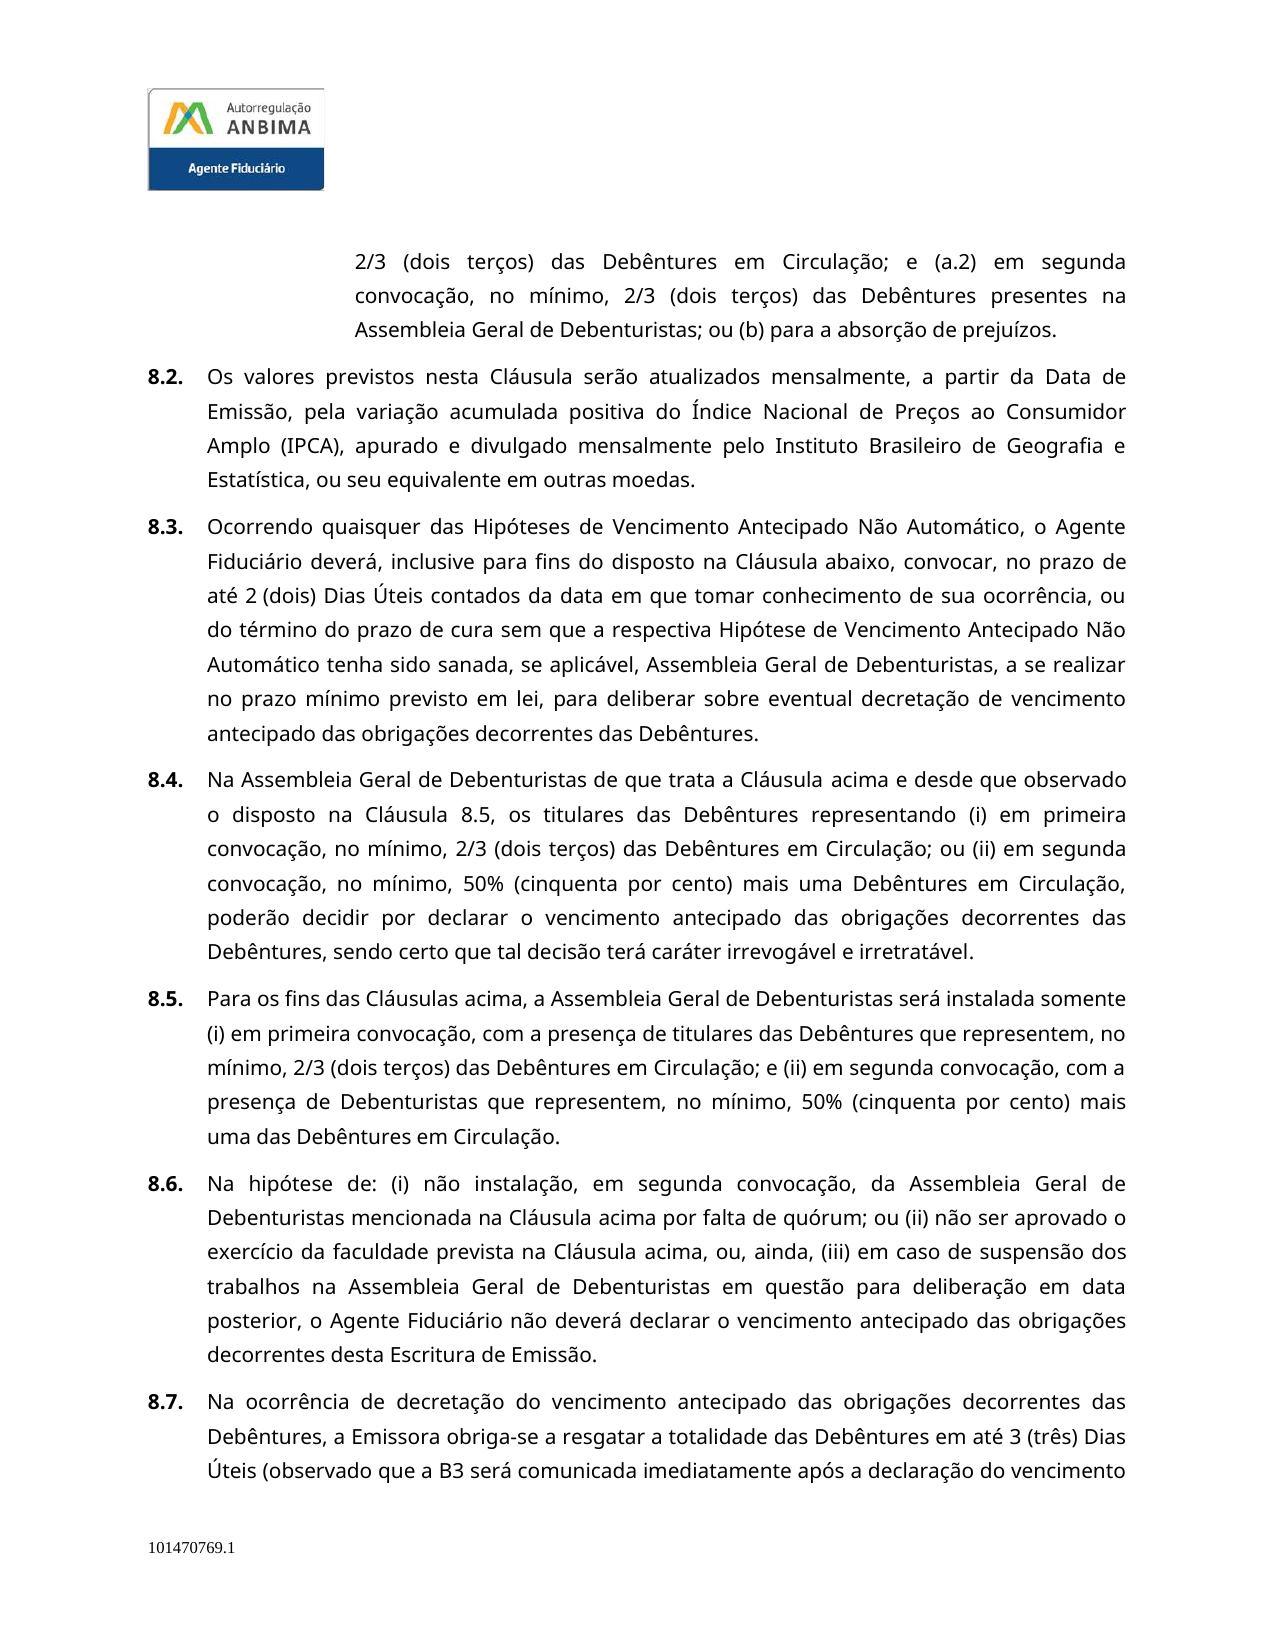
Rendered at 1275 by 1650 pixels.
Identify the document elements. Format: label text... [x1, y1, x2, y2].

list Os valores previstos nesta Cláusula serão atualizados mensalmente, a partir da Data de Emissão, pela variação acumulada positiva do Índice Nacional de Preços ao Consumidor Amplo (IPCA), apurado e divulgado mensalmente pelo Instituto Brasileiro de Geografia e Estatística, ou seu equivalente em outras moedas. [148, 362, 1127, 494]
list Para os fins das Cláusulas 9.4 acima, a Assembleia Geral de Debenturistas será instalada somente (i) em primeira convocação, com a presença de titulares das Debêntures que representem, no mínimo, 2/3 (dois terços) das Debêntures em Circulação; e (ii) em segunda convocação, com a presença de Debenturistas que representem, no mínimo, 50% (cinquenta por cento) mais uma das Debêntures em Circulação. [148, 984, 1127, 1150]
list Ocorrendo quaisquer das Hipóteses de Vencimento Antecipado Não Automático, o Agente Fiduciário deverá, inclusive para fins do disposto na Cláusula 11.6 abaixo, convocar, no prazo de até 2 (dois) Dias Úteis contados da data em que tomar conhecimento de sua ocorrência, ou do término do prazo de cura sem que a respectiva Hipótese de Vencimento Antecipado Não Automático tenha sido sanada, se aplicável, Assembleia Geral de Debenturistas, a se realizar no prazo mínimo previsto em lei, para deliberar sobre eventual decretação de vencimento antecipado das obrigações decorrentes das Debêntures. [148, 512, 1127, 747]
list Na Assembleia Geral de Debenturistas de que trata a Cláusula 9.3 acima e desde que observado o disposto na Cláusula 9.5, os titulares das Debêntures representando (i) em primeira convocação, no mínimo, 2/3 (dois terços) das Debêntures em Circulação; ou (ii) em segunda convocação, no mínimo, 50% (cinquenta por cento) mais uma Debêntures em Circulação, poderão decidir por declarar o vencimento antecipado das obrigações decorrentes das Debêntures, sendo certo que tal decisão terá caráter irrevogável e irretratável. [148, 766, 1127, 966]
picture [147, 88, 325, 191]
list Na hipótese de: (i) não instalação, em segunda convocação, da Assembleia Geral de Debenturistas mencionada na Cláusula 9.3 acima por falta de quórum; ou (ii) não ser aprovado o exercício da faculdade prevista na Cláusula 9.3 acima, ou, ainda, (iii) em caso de suspensão dos trabalhos na Assembleia Geral de Debenturistas em questão para deliberação em data posterior, o Agente Fiduciário não deverá declarar o vencimento antecipado das obrigações decorrentes desta Escritura de Emissão. [148, 1169, 1127, 1369]
